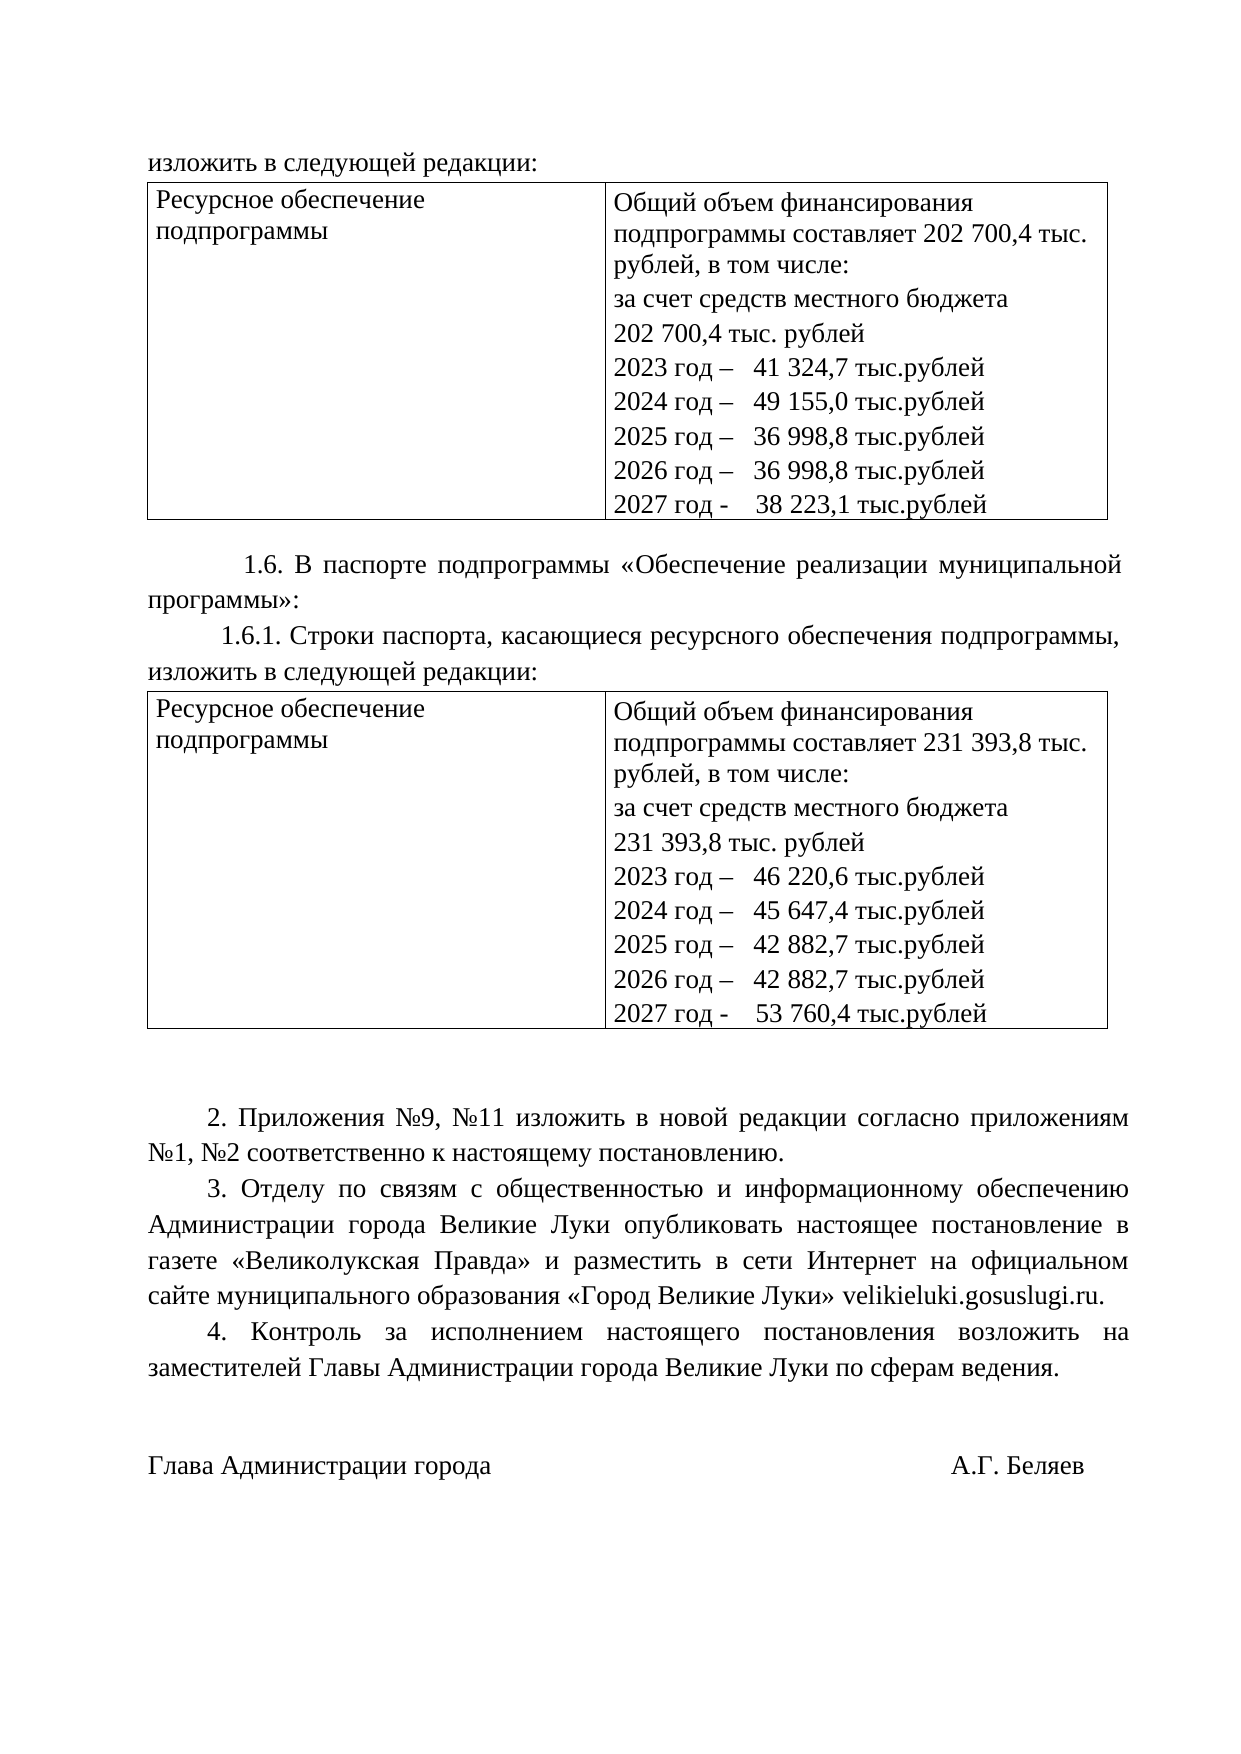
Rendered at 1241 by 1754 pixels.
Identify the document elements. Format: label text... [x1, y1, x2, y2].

text 1.6.1. Строки паспорта, касающиеся ресурсного обеспечения подпрограммы, изложить в следующей редакции: [148, 619, 1122, 686]
text 4. Контроль за исполнением настоящего постановления возложить на заместителей Главы Администрации города Великие Луки по сферам ведения. [148, 1315, 1131, 1382]
text Глава Администрации города А.Г. Беляев [148, 1449, 1122, 1480]
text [148, 146, 1122, 177]
table_header Общий объем финансирования подпрограммы составляет 202 700,4 тыс. рублей, в том числе: за счет средств местного бюджета 202 700,4 тыс. рублей 2023 год – 41 324,7 тыс.рублей 2024 год – 49 155,0 тыс.рублей 2025 год – 36 998,8 тыс.рублей 2026 год – 36 998,8 тыс.рублей 2027 год - 38 223,1 тыс.рублей [606, 183, 1107, 519]
table_header Общий объем финансирования подпрограммы составляет 231 393,8 тыс. рублей, в том числе: за счет средств местного бюджета 231 393,8 тыс. рублей 2023 год – 46 220,6 тыс.рублей 2024 год – 45 647,4 тыс.рублей 2025 год – 42 882,7 тыс.рублей 2026 год – 42 882,7 тыс.рублей 2027 год - 53 760,4 тыс.рублей [606, 692, 1107, 1028]
table_header Ресурсное обеспечение подпрограммы [148, 692, 605, 1028]
table_header Ресурсное обеспечение подпрограммы [148, 183, 605, 519]
text 2. Приложения №9, №11 изложить в новой редакции согласно приложениям №1, №2 соответственно к настоящему постановлению. [148, 1101, 1131, 1168]
text 1.6. В паспорте подпрограммы «Обеспечение реализации муниципальной программы»: [148, 548, 1122, 615]
text 3. Отделу по связям с общественностью и информационному обеспечению Администрации города Великие Луки опубликовать настоящее постановление в газете «Великолукская Правда» и разместить в сети Интернет на официальном сайте муниципального образования «Город Великие Луки» velikieluki.gosuslugi.ru. [148, 1172, 1131, 1311]
